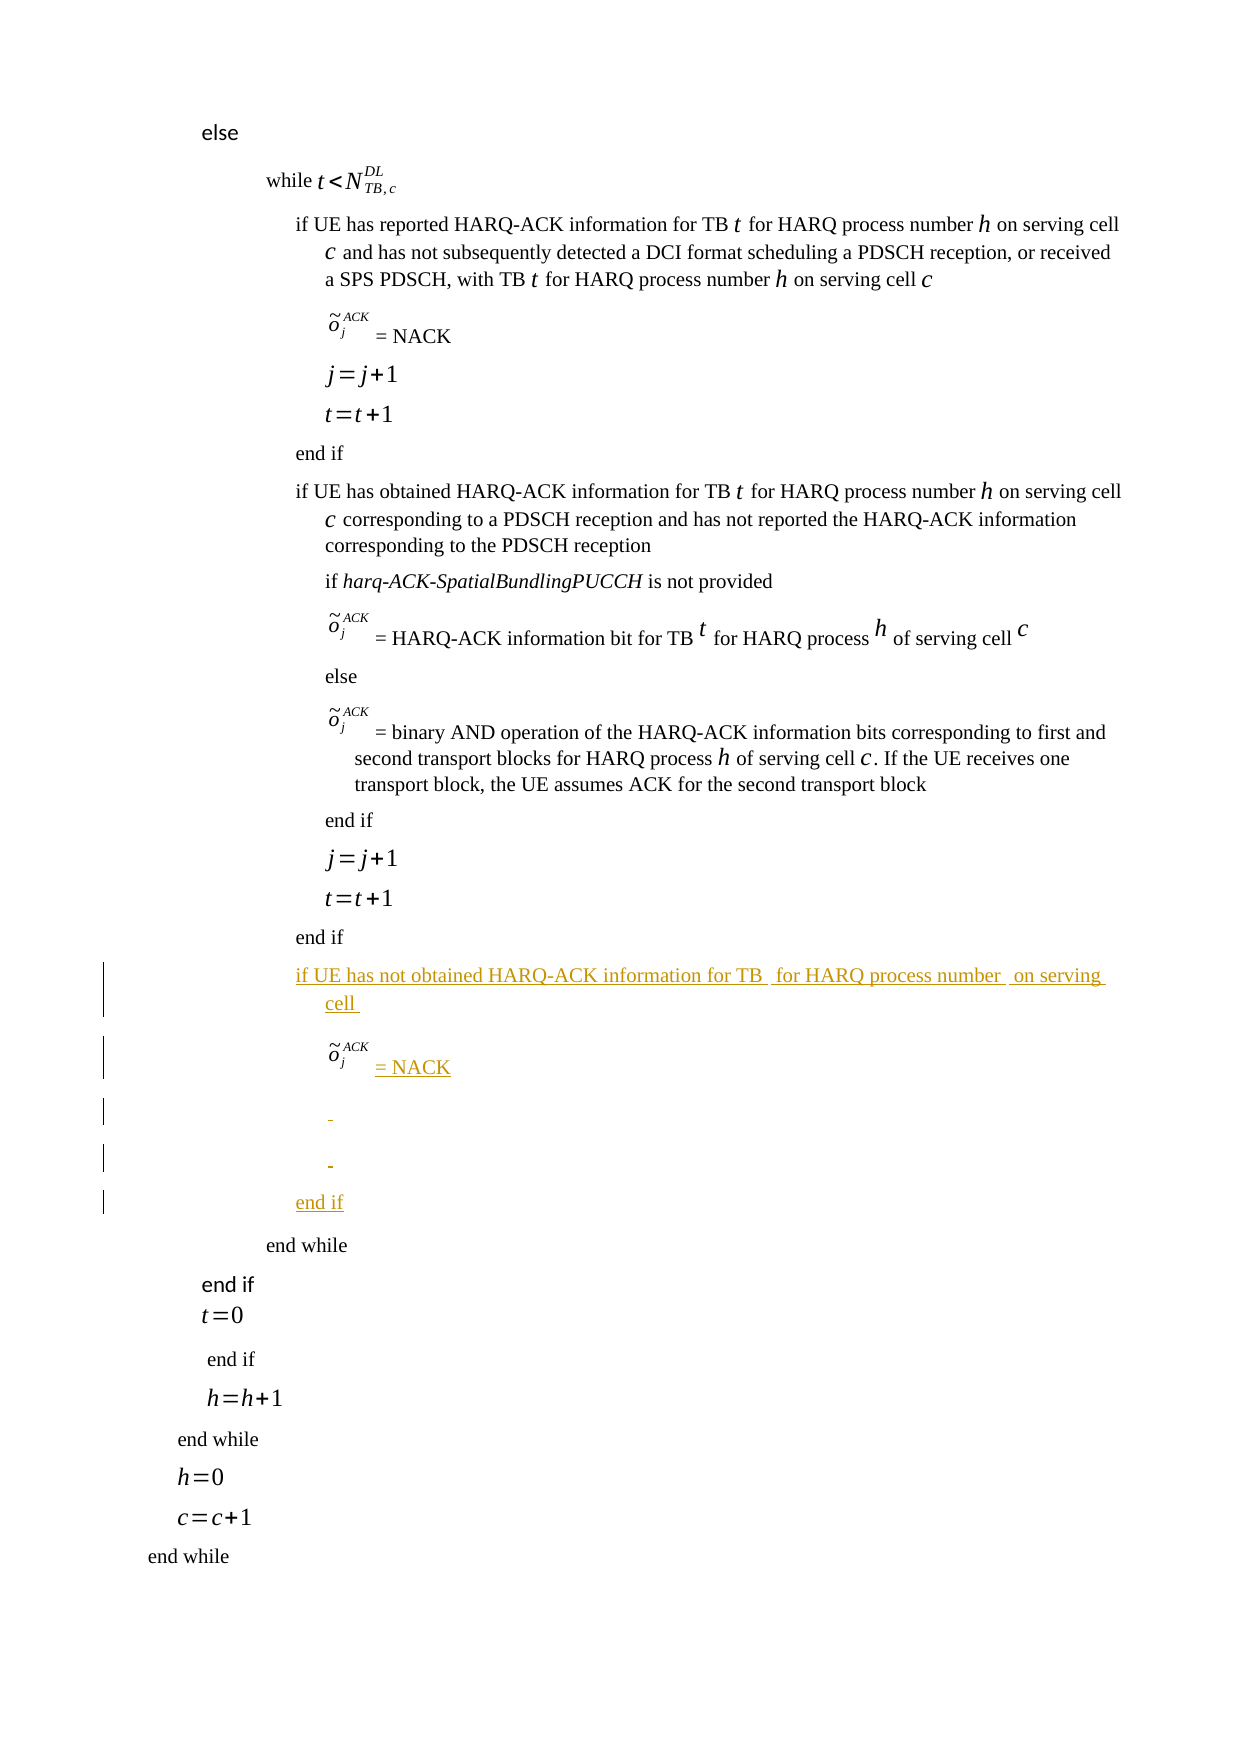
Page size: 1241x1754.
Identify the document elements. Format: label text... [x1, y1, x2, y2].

text end if [295, 441, 1122, 465]
text while [266, 163, 1122, 198]
text end while [148, 1544, 1122, 1568]
text else [201, 118, 1122, 146]
text end while [177, 1427, 1122, 1451]
text = binary AND operation of the HARQ-ACK information bits corresponding to first and second transport blocks for HARQ process of serving cell . If the UE receives one transport block, the UE assumes ACK for the second transport block [325, 700, 1122, 796]
text end if [295, 925, 1122, 949]
text = HARQ-ACK information bit for TB for HARQ process of serving cell [325, 606, 1122, 651]
text if UE has reported HARQ-ACK information for TB for HARQ process number on serving cell and has not subsequently detected a DCI format scheduling a PDSCH reception, or received a SPS PDSCH, with TB for HARQ process number on serving cell [295, 210, 1122, 293]
text if UE has obtained HARQ-ACK information for TB for HARQ process number on serving cell corresponding to a PDSCH reception and has not reported the HARQ-ACK information corresponding to the PDSCH reception [295, 478, 1122, 557]
text else [325, 664, 1122, 688]
text end if [207, 1347, 1122, 1371]
text end while [266, 1233, 1122, 1257]
text if harq-ACK-SpatialBundlingPUCCH is not provided [325, 569, 1122, 593]
text end if [325, 808, 1122, 832]
text end if [201, 1270, 1122, 1298]
text = NACK [325, 306, 1122, 348]
